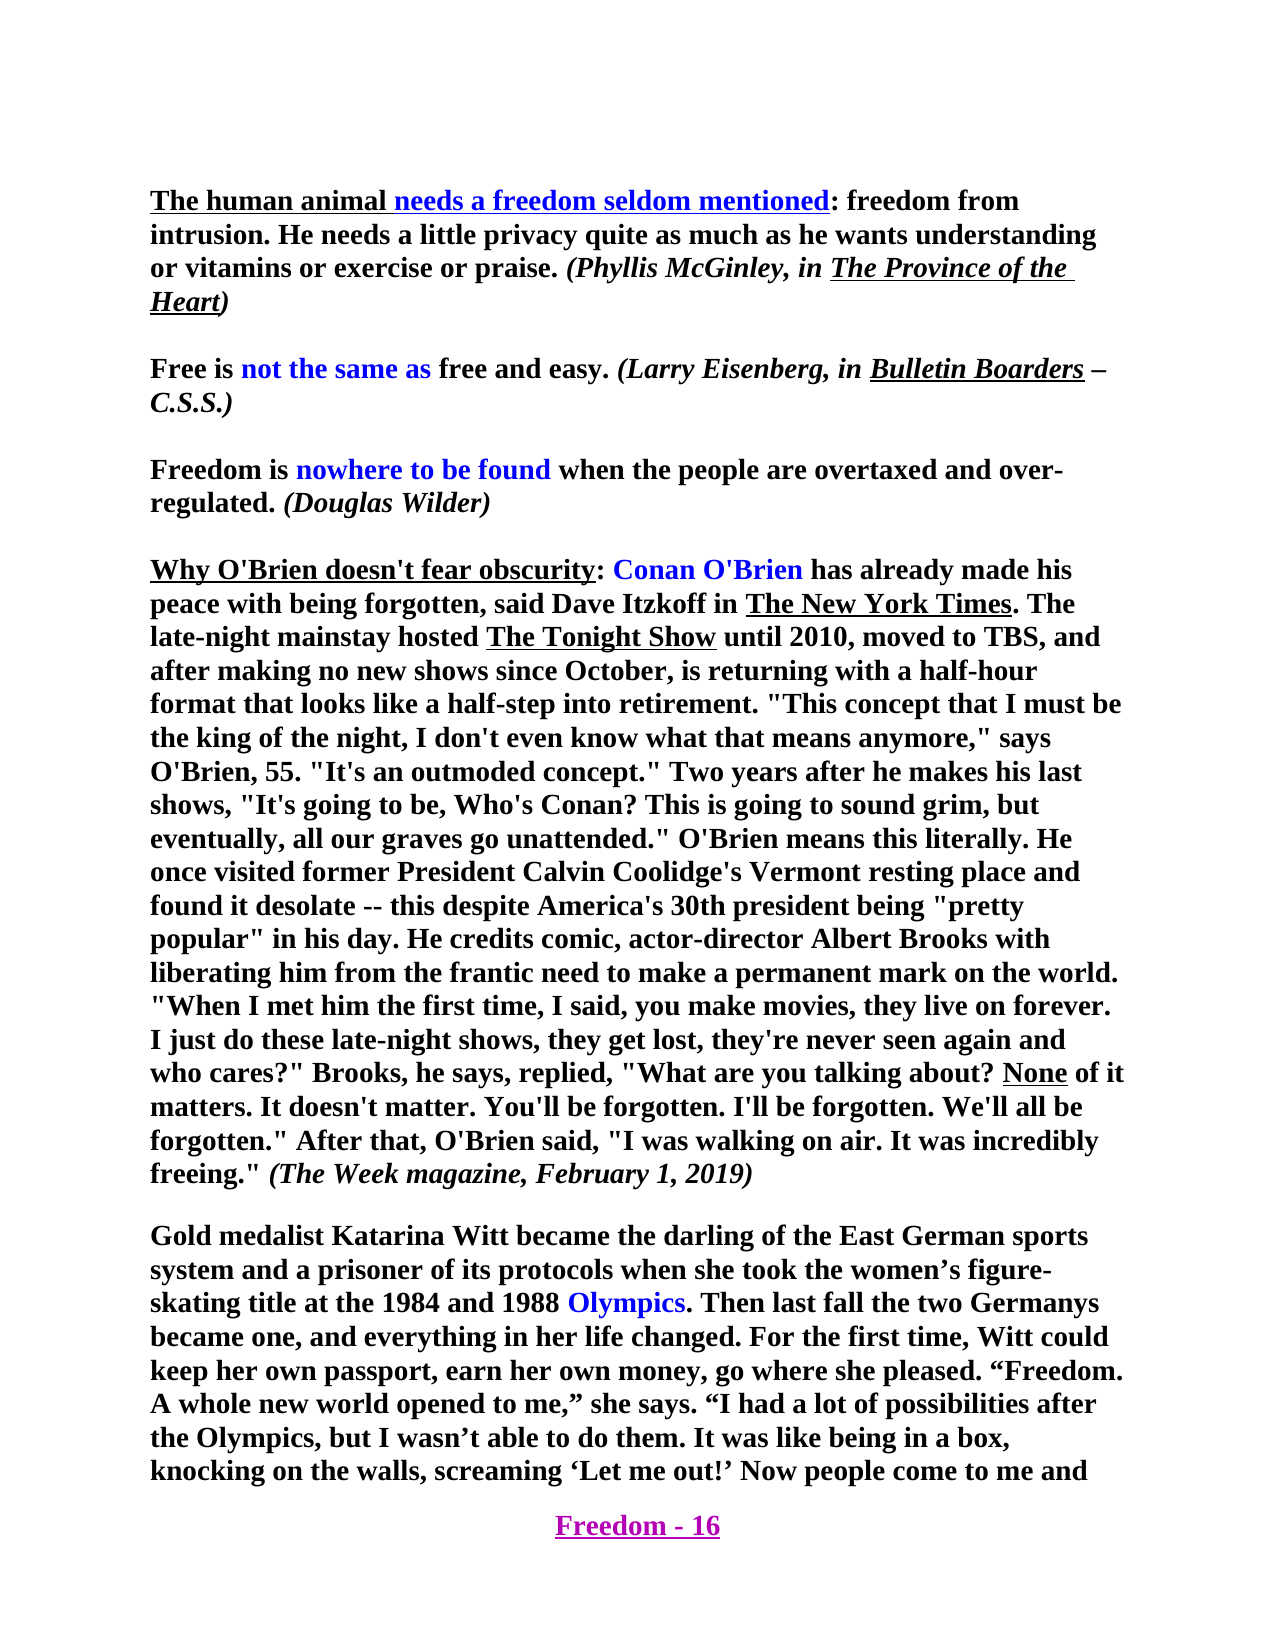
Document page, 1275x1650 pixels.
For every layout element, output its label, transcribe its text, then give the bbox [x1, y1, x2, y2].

subtitle Freedom is nowhere to be found when the people are overtaxed and over-regulated. (Douglas Wilder) [150, 452, 1125, 519]
text The human animal needs a freedom seldom mentioned: freedom from intrusion. He needs a little privacy quite as much as he wants understanding or vitamins or exercise or praise. (Phyllis McGinley, in The Province of the Heart) [150, 183, 1125, 318]
text Free is not the same as free and easy. (Larry Eisenberg, in Bulletin Boarders – C.S.S.) [150, 351, 1125, 418]
text Why O'Brien doesn't fear obscurity: Conan O'Brien has already made his peace with being forgotten, said Dave Itzkoff in The New York Times. The late-night mainstay hosted The Tonight Show until 2010, moved to TBS, and after making no new shows since October, is returning with a half-hour format that looks like a half-step into retirement. "This concept that I must be the king of the night, I don't even know what that means anymore," says O'Brien, 55. "It's an outmoded concept." Two years after he makes his last shows, "It's going to be, Who's Conan? This is going to sound grim, but eventually, all our graves go unattended." O'Brien means this literally. He once visited former President Calvin Coolidge's Vermont resting place and found it desolate -- this despite America's 30th president being "pretty popular" in his day. He credits comic, actor-director Albert Brooks with liberating him from the frantic need to make a permanent mark on the world. "When I met him the first time, I said, you make movies, they live on forever. I just do these late-night shows, they get lost, they're never seen again and who cares?" Brooks, he says, replied, "What are you talking about? None of it matters. It doesn't matter. You'll be forgotten. I'll be forgotten. We'll all be forgotten." After that, O'Brien said, "I was walking on air. It was incredibly freeing." (The Week magazine, February 1, 2019) [150, 552, 1125, 1218]
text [150, 1218, 1125, 1487]
